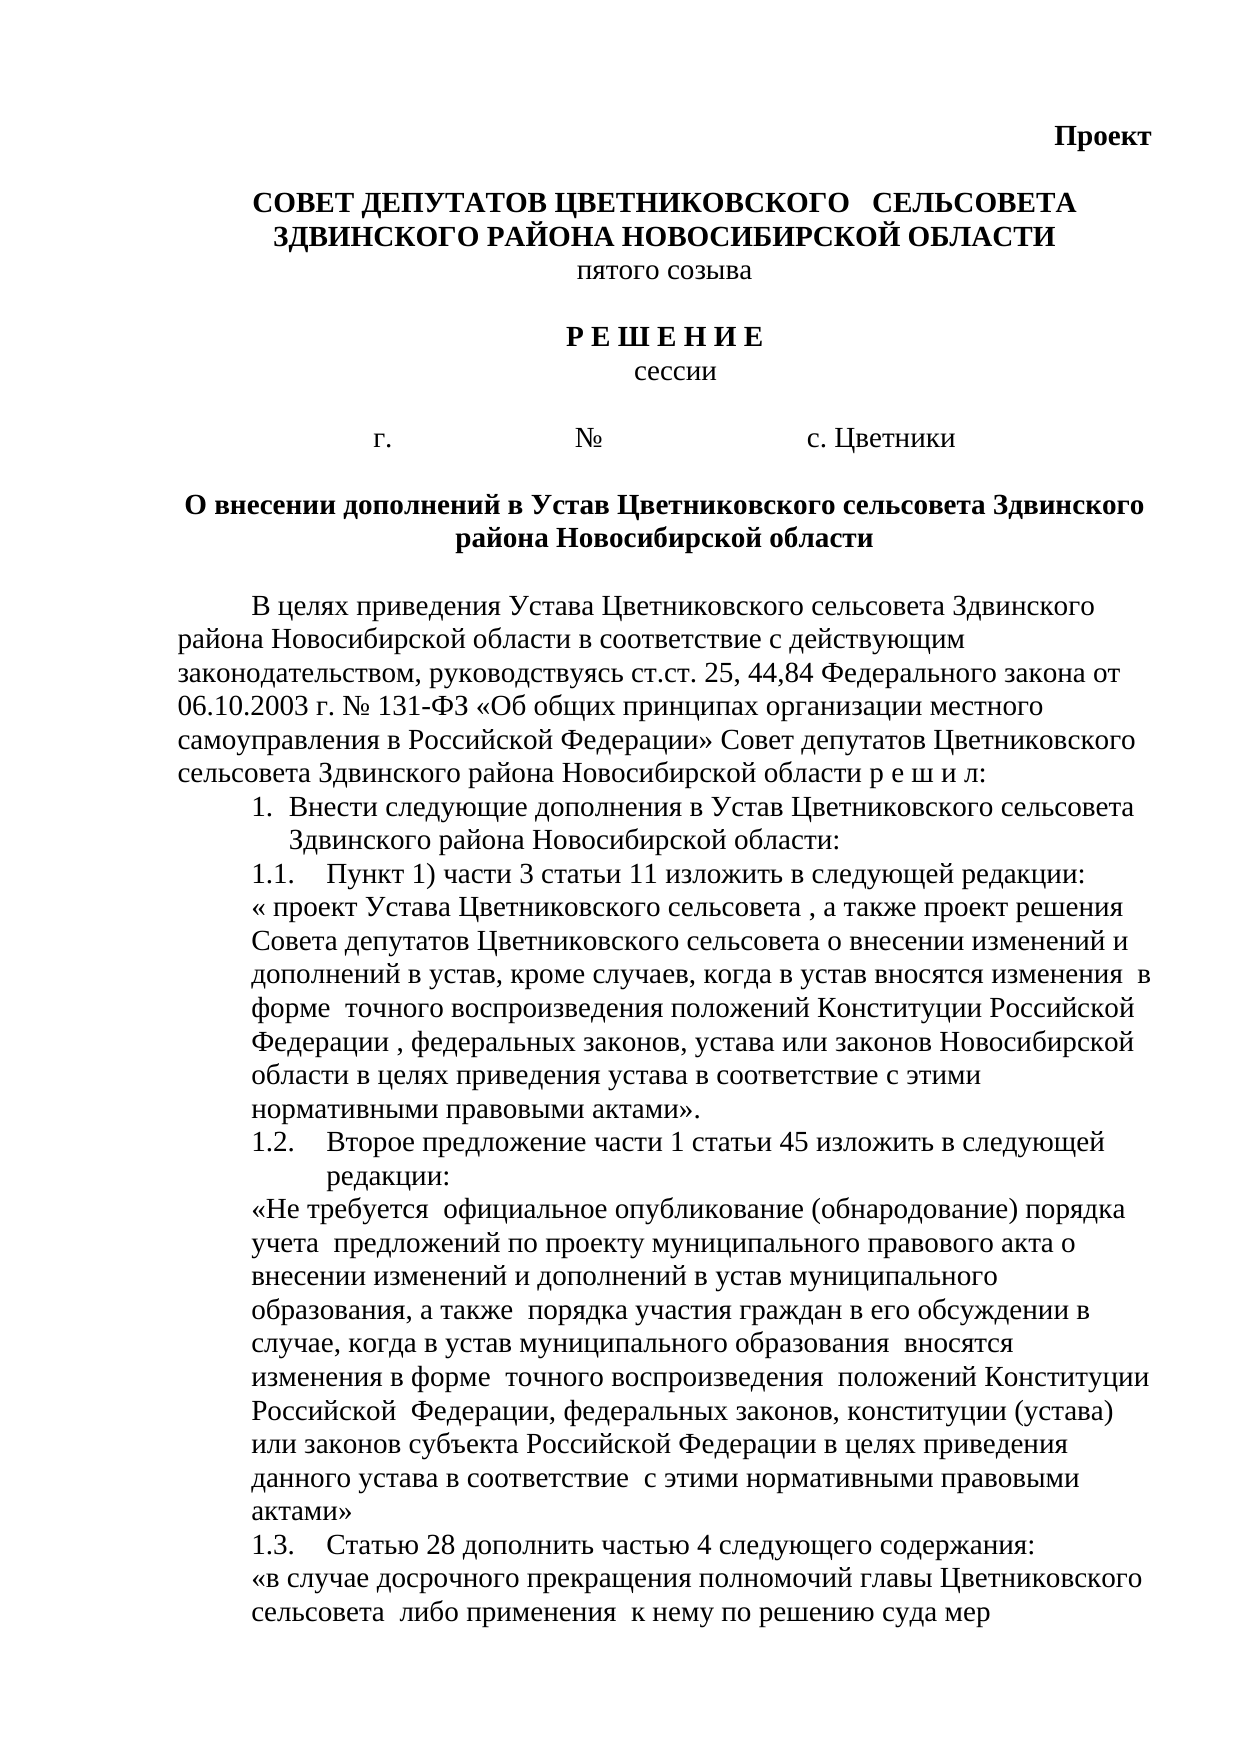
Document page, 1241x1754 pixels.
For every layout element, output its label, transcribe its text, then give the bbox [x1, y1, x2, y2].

text сессии [177, 353, 1152, 386]
text « проект Устава Цветниковского сельсовета , а также проект решения Совета депутатов Цветниковского сельсовета о внесении изменений и дополнений в устав, кроме случаев, когда в устав вносятся изменения в форме точного воспроизведения положений Конституции Российской Федерации , федеральных законов, устава или законов Новосибирской области в целях приведения устава в соответствие с этими нормативными правовыми актами». [251, 889, 1152, 1124]
text г. № с. Цветники [177, 420, 1152, 453]
text Р Е Ш Е Н И Е [177, 319, 1152, 353]
list Пункт 1) части 3 статьи 11 изложить в следующей редакции: [251, 856, 1152, 889]
text пятого созыва [177, 252, 1152, 286]
text «Не требуется официальное опубликование (обнародование) порядка учета предложений по проекту муниципального правового акта о внесении изменений и дополнений в устав муниципального образования, а также порядка участия граждан в его обсуждении в случае, когда в устав муниципального образования вносятся изменения в форме точного воспроизведения положений Конституции Российской Федерации, федеральных законов, конституции (устава) или законов субъекта Российской Федерации в целях приведения данного устава в соответствие с этими нормативными правовыми актами» [251, 1191, 1152, 1527]
list Статью 28 дополнить частью 4 следующего содержания: [251, 1527, 1152, 1560]
text О внесении дополнений в Устав Цветниковского сельсовета Здвинского района Новосибирской области [177, 487, 1152, 554]
text В целях приведения Устава Цветниковского сельсовета Здвинского района Новосибирской области в соответствие с действующим законодательством, руководствуясь ст.ст. 25, 44,84 Федерального закона от 06.10.2003 г. № 131-ФЗ «Об общих принципах организации местного самоуправления в Российской Федерации» Совет депутатов Цветниковского сельсовета Здвинского района Новосибирской области р е ш и л: [177, 588, 1152, 789]
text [251, 1560, 1152, 1627]
list Внести следующие дополнения в Устав Цветниковского сельсовета Здвинского района Новосибирской области: [251, 789, 1152, 856]
text Проект [177, 118, 1152, 152]
text ЗДВИНСКОГО РАЙОНА НОВОСИБИРСКОЙ ОБЛАСТИ [177, 219, 1152, 252]
text СОВЕТ ДЕПУТАТОВ ЦВЕТНИКОВСКОГО СЕЛЬСОВЕТА [177, 185, 1152, 219]
list Второе предложение части 1 статьи 45 изложить в следующей редакции: [251, 1124, 1152, 1191]
